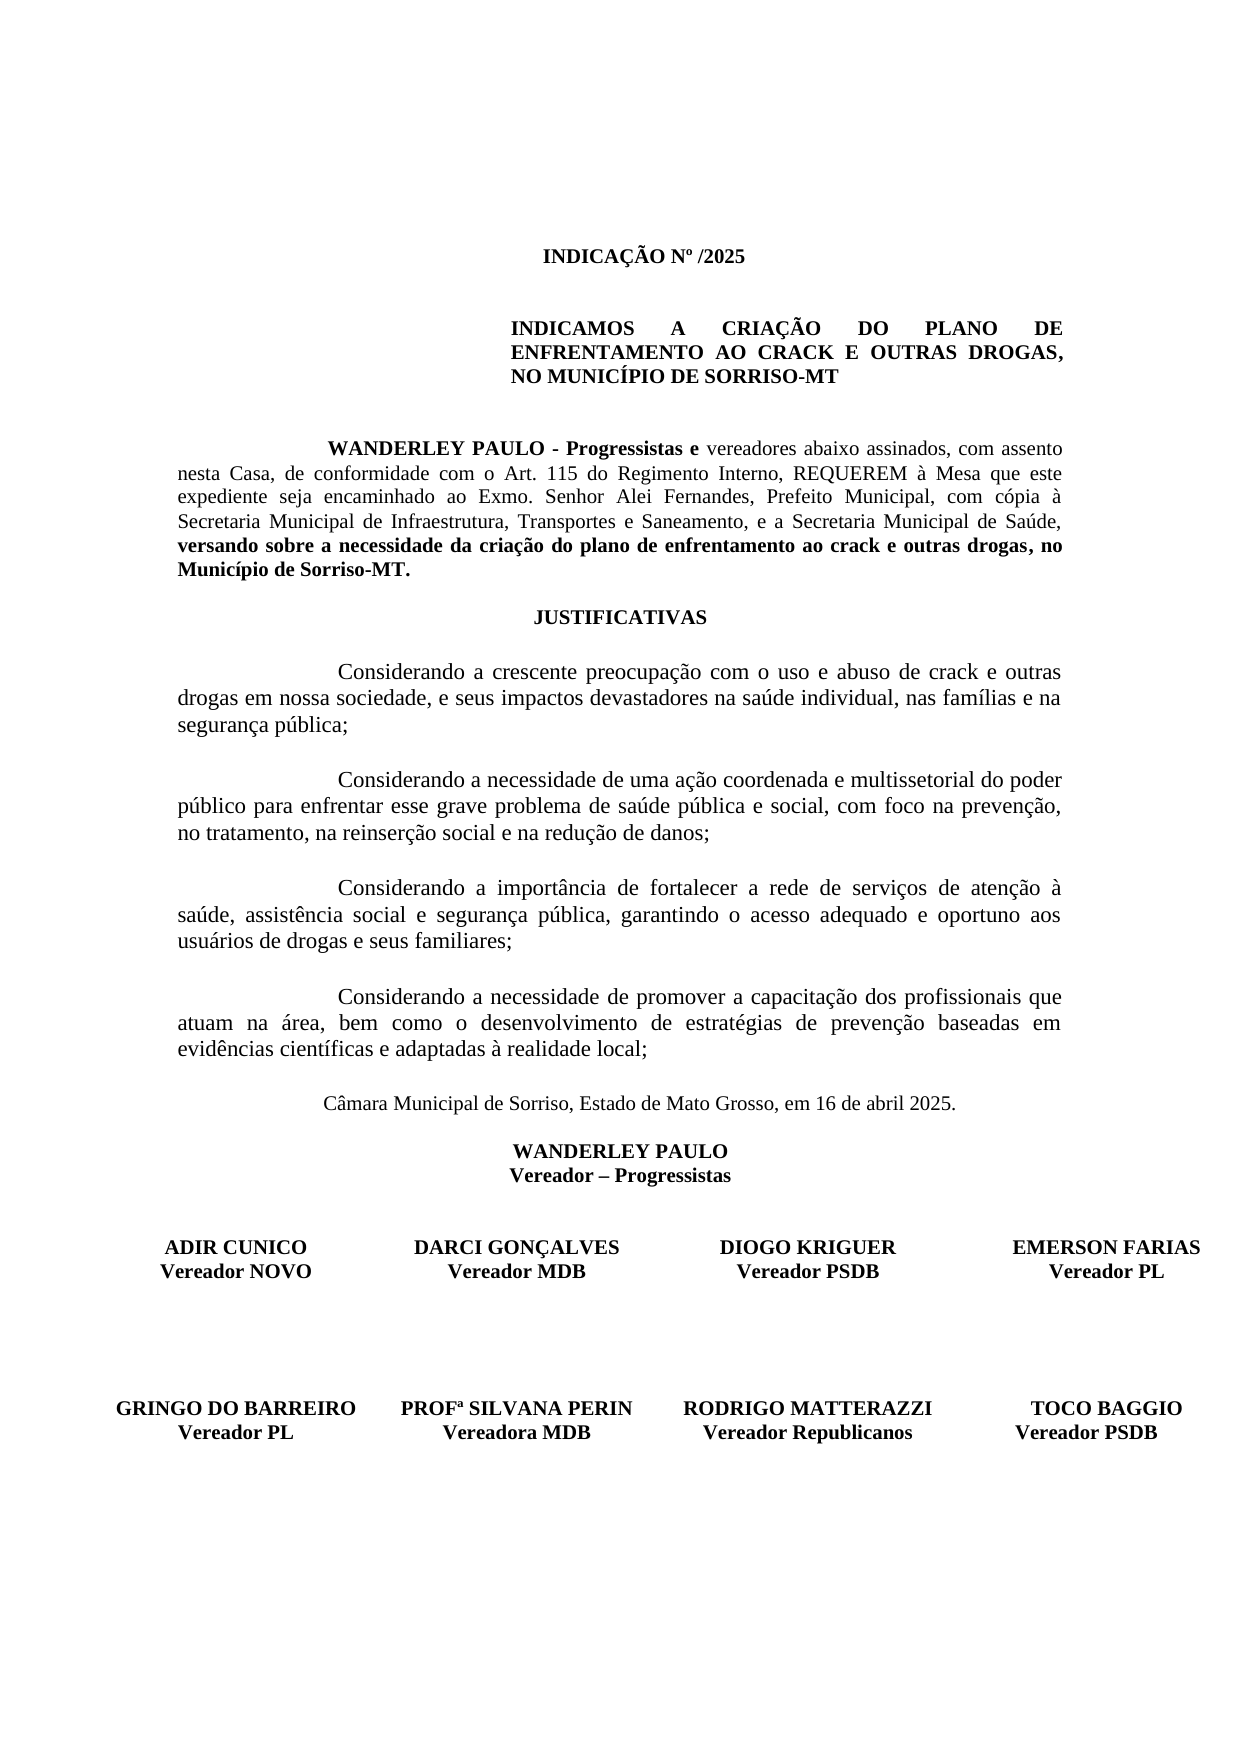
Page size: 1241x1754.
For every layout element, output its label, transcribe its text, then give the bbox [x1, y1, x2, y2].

text Considerando a crescente preocupação com o uso e abuso de crack e outras drogas em nossa sociedade, e seus impactos devastadores na saúde individual, nas famílias e na segurança pública; [177, 658, 1063, 737]
table_header DARCI GONÇALVES Vereador MDB [369, 1211, 664, 1347]
text Câmara Municipal de Sorriso, Estado de Mato Grosso, em 16 de abril 2025. [177, 1091, 1063, 1115]
text JUSTIFICATIVAS [177, 605, 1063, 629]
text WANDERLEY PAULO [177, 1139, 1063, 1163]
text WANDERLEY PAULO - Progressistas e vereadores abaixo assinados, com assento nesta Casa, de conformidade com o Art. 115 do Regimento Interno, REQUEREM à Mesa que este expediente seja encaminhado ao Exmo. Senhor Alei Fernandes, Prefeito Municipal, com cópia à Secretaria Municipal de Infraestrutura, Transportes e Saneamento, e a Secretaria Municipal de Saúde, versando sobre a necessidade da criação do plano de enfrentamento ao crack e outras drogas, no Município de Sorriso-MT. [177, 436, 1063, 581]
table_cell GRINGO DO BARREIRO Vereador PL [103, 1348, 369, 1489]
text Considerando a necessidade de promover a capacitação dos profissionais que atuam na área, bem como o desenvolvimento de estratégias de prevenção baseadas em evidências científicas e adaptadas à realidade local; [177, 983, 1063, 1062]
table_cell PROFª SILVANA PERIN Vereadora MDB [369, 1348, 664, 1489]
table_header EMERSON FARIAS Vereador PL [951, 1211, 1240, 1347]
table_header ADIR CUNICO Vereador NOVO [103, 1211, 369, 1347]
table_cell TOCO BAGGIO Vereador PSDB [951, 1348, 1240, 1489]
table_cell RODRIGO MATTERAZZI Vereador Republicanos [664, 1348, 951, 1489]
list INDICAMOS A CRIAÇÃO DO PLANO DE ENFRENTAMENTO AO CRACK E OUTRAS DROGAS, NO MUNICÍPIO DE SORRISO-MT [511, 316, 1063, 388]
text Considerando a necessidade de uma ação coordenada e multissetorial do poder público para enfrentar esse grave problema de saúde pública e social, com foco na prevenção, no tratamento, na reinserção social e na redução de danos; [177, 766, 1063, 845]
text Considerando a importância de fortalecer a rede de serviços de atenção à saúde, assistência social e segurança pública, garantindo o acesso adequado e oportuno aos usuários de drogas e seus familiares; [177, 874, 1063, 953]
table_header DIOGO KRIGUER Vereador PSDB [664, 1211, 951, 1347]
text Vereador – Progressistas [177, 1163, 1063, 1187]
text INDICAÇÃO Nº /2025 [532, 244, 1063, 268]
